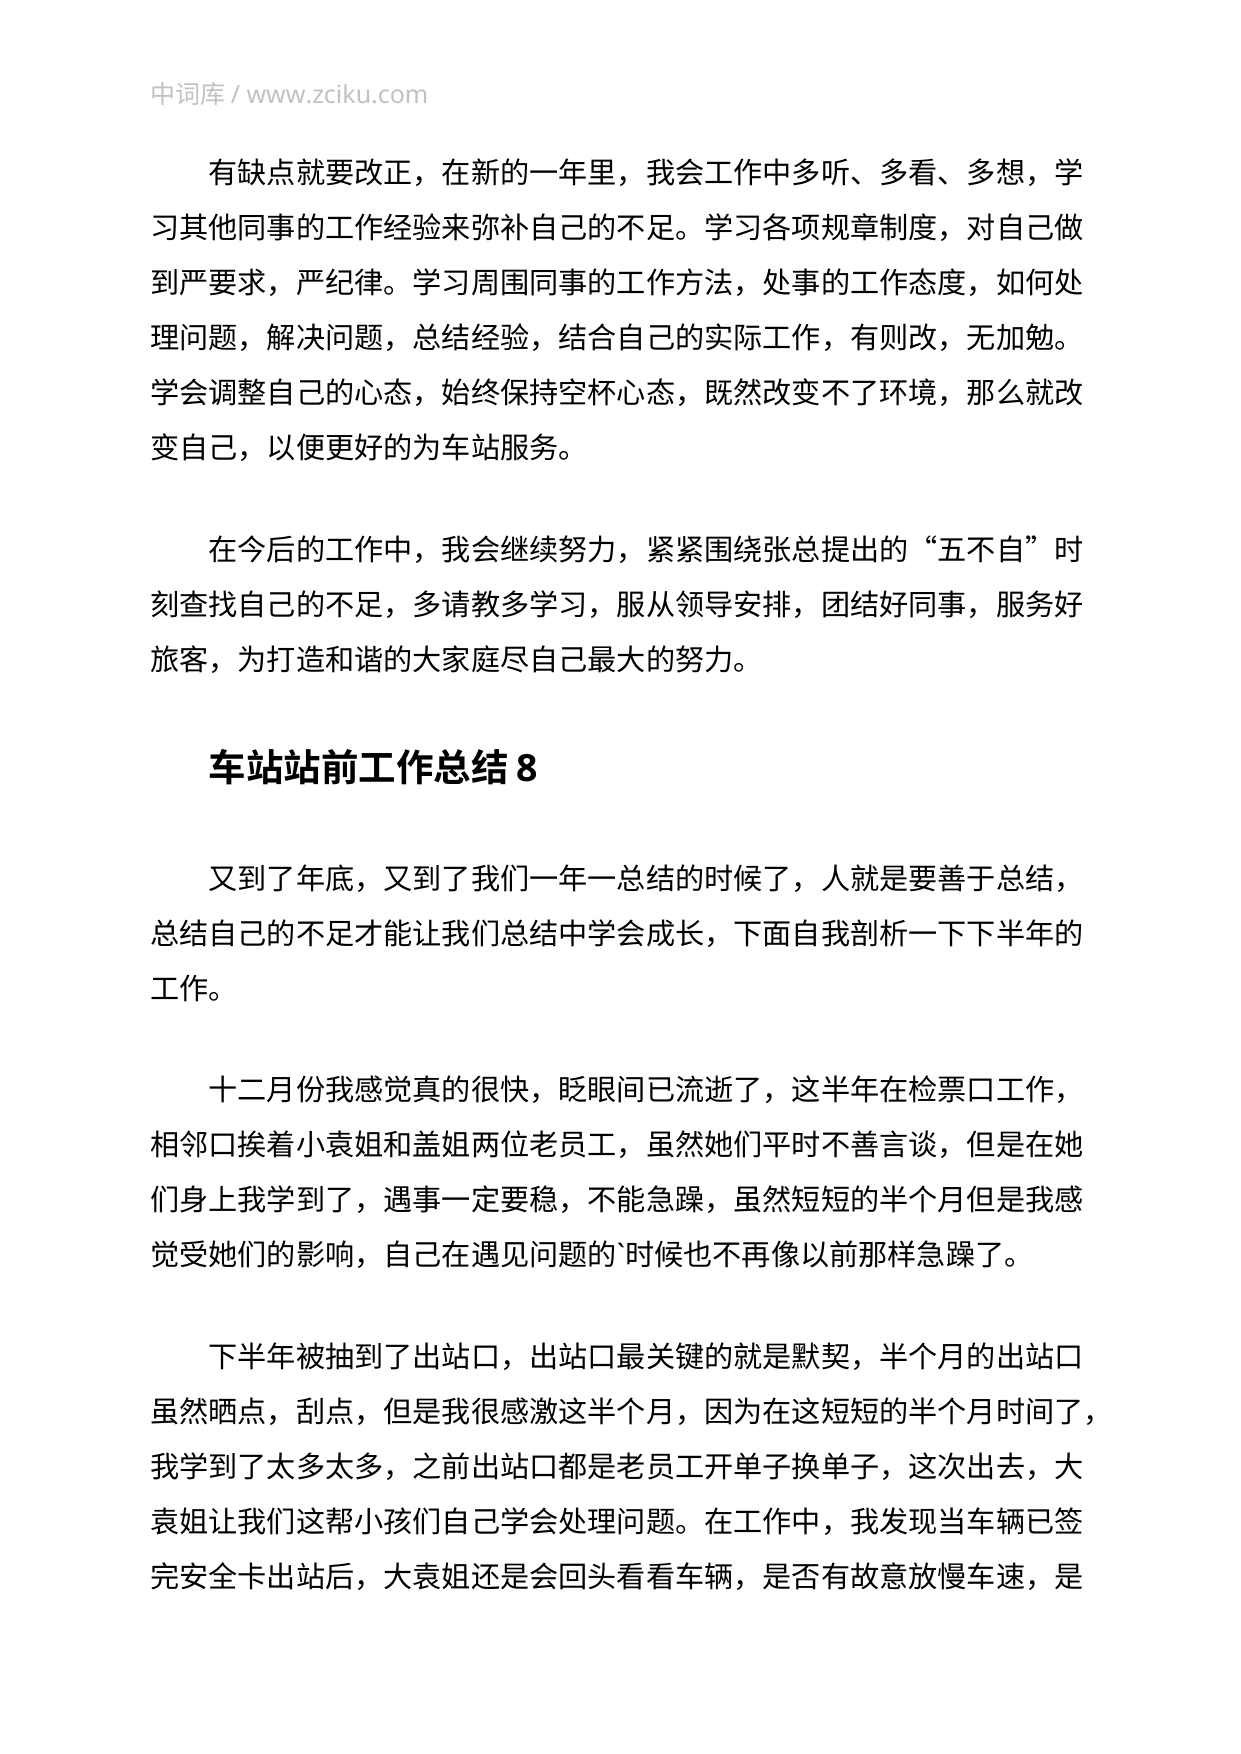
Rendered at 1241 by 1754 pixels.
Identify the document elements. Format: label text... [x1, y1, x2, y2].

text 在今后的工作中，我会继续努力，紧紧围绕张总提出的“五不自”时刻查找自己的不足，多请教多学习，服从领导安排，团结好同事，服务好旅客，为打造和谐的大家庭尽自己最大的努力。 [150, 526, 1090, 678]
text 有缺点就要改正，在新的一年里，我会工作中多听、多看、多想，学习其他同事的工作经验来弥补自己的不足。学习各项规章制度，对自己做到严要求，严纪律。学习周围同事的工作方法，处事的工作态度，如何处理问题，解决问题，总结经验，结合自己的实际工作，有则改，无加勉。学会调整自己的心态，始终保持空杯心态，既然改变不了环境，那么就改变自己，以便更好的为车站服务。 [150, 150, 1090, 467]
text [150, 1334, 1090, 1596]
text 又到了年底，又到了我们一年一总结的时候了，人就是要善于总结，总结自己的不足才能让我们总结中学会成长，下面自我剖析一下下半年的工作。 [150, 855, 1090, 1007]
text 车站站前工作总结8 [150, 738, 1090, 792]
text 十二月份我感觉真的很快，眨眼间已流逝了，这半年在检票口工作，相邻口挨着小袁姐和盖姐两位老员工，虽然她们平时不善言谈，但是在她们身上我学到了，遇事一定要稳，不能急躁，虽然短短的半个月但是我感觉受她们的影响，自己在遇见问题的`时候也不再像以前那样急躁了。 [150, 1067, 1090, 1274]
